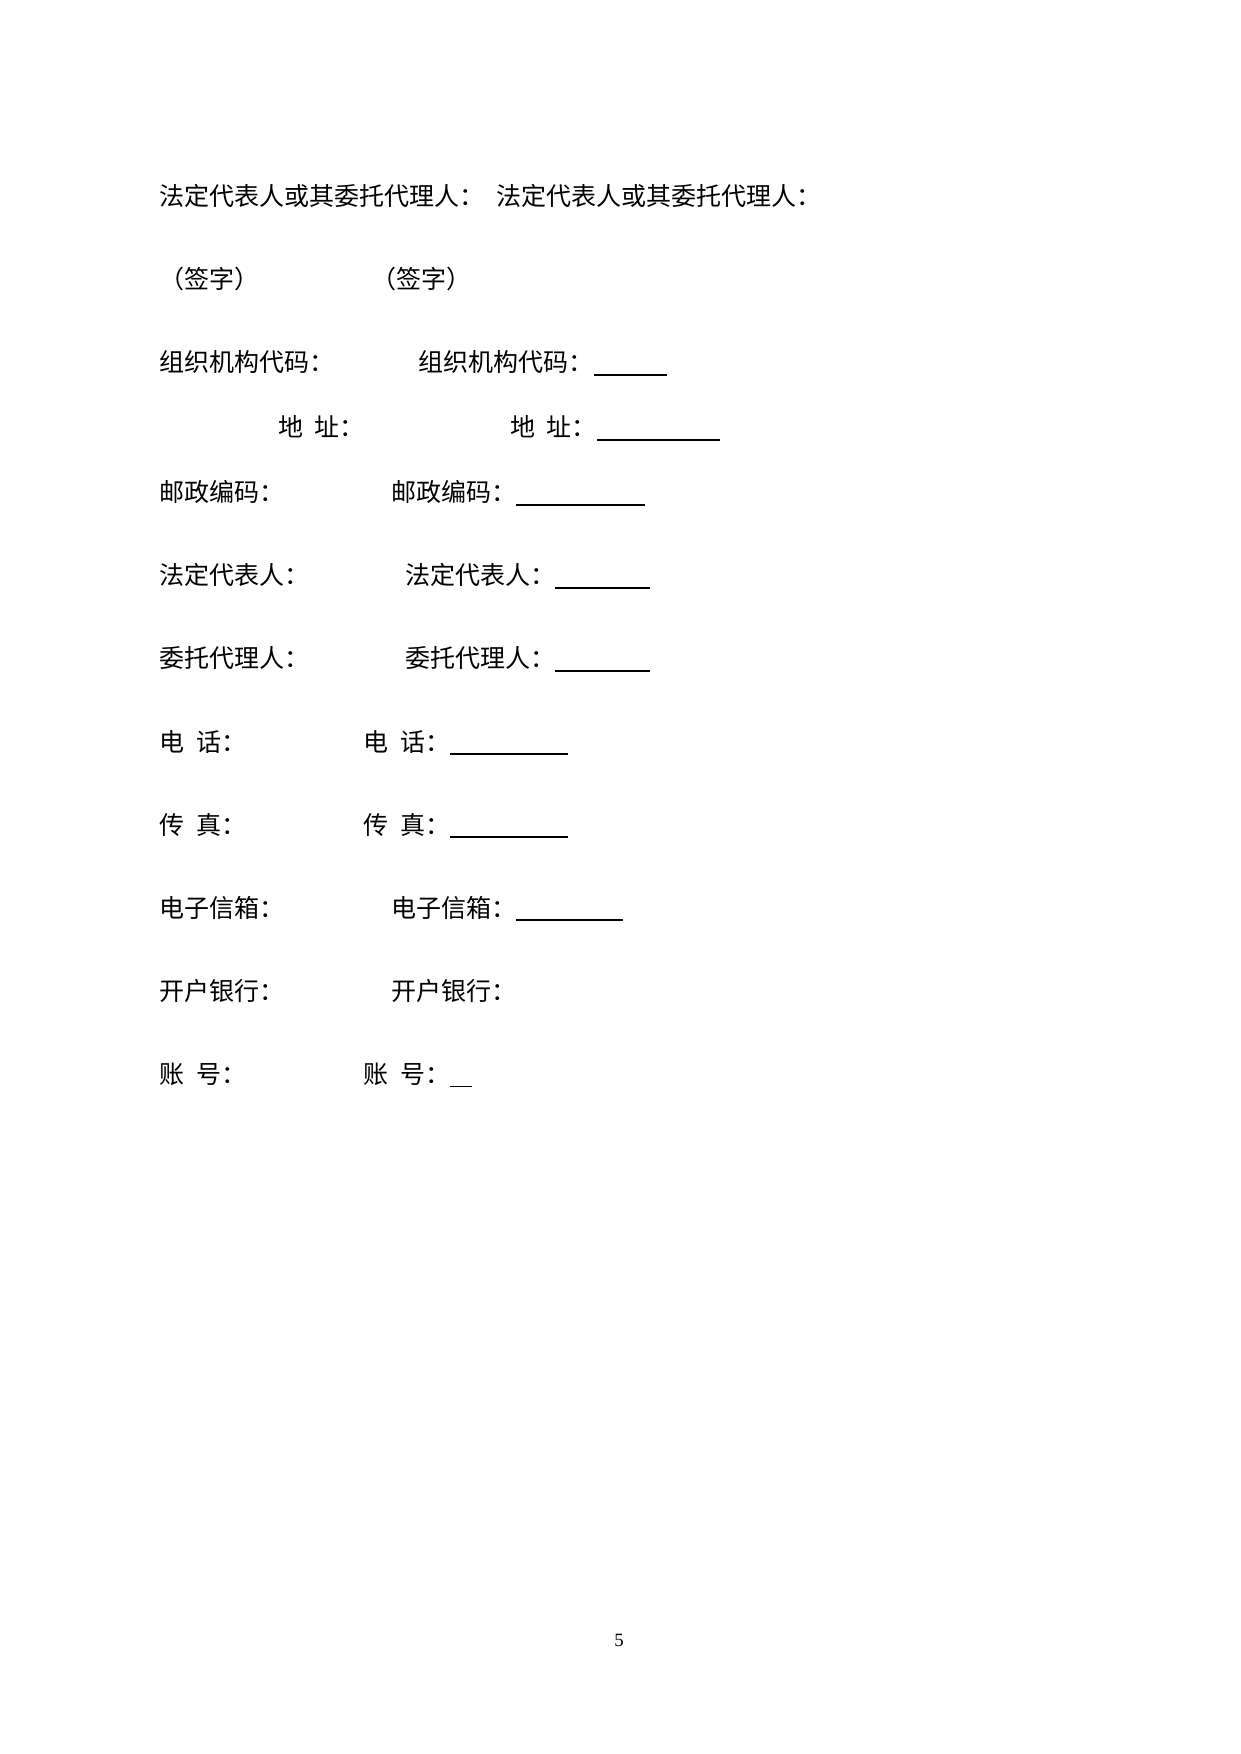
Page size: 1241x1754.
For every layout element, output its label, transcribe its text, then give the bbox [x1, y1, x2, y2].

text 电子信箱： 电子信箱： [159, 874, 1078, 939]
text 电 话： 电 话： [159, 708, 1078, 773]
text 法定代表人： 法定代表人： [159, 541, 1078, 606]
text 邮政编码： 邮政编码： [159, 458, 1078, 523]
text 组织机构代码： 组织机构代码： [159, 328, 1078, 393]
text 账 号： 账 号： [159, 1040, 1078, 1105]
text 开户银行： 开户银行： [159, 957, 1078, 1022]
text （签字） （签字） [159, 245, 1078, 310]
text 地 址： 地 址： [278, 393, 1078, 458]
text 传 真： 传 真： [159, 791, 1078, 856]
text 委托代理人： 委托代理人： [159, 624, 1078, 689]
text 法定代表人或其委托代理人： 法定代表人或其委托代理人： [159, 162, 1078, 227]
